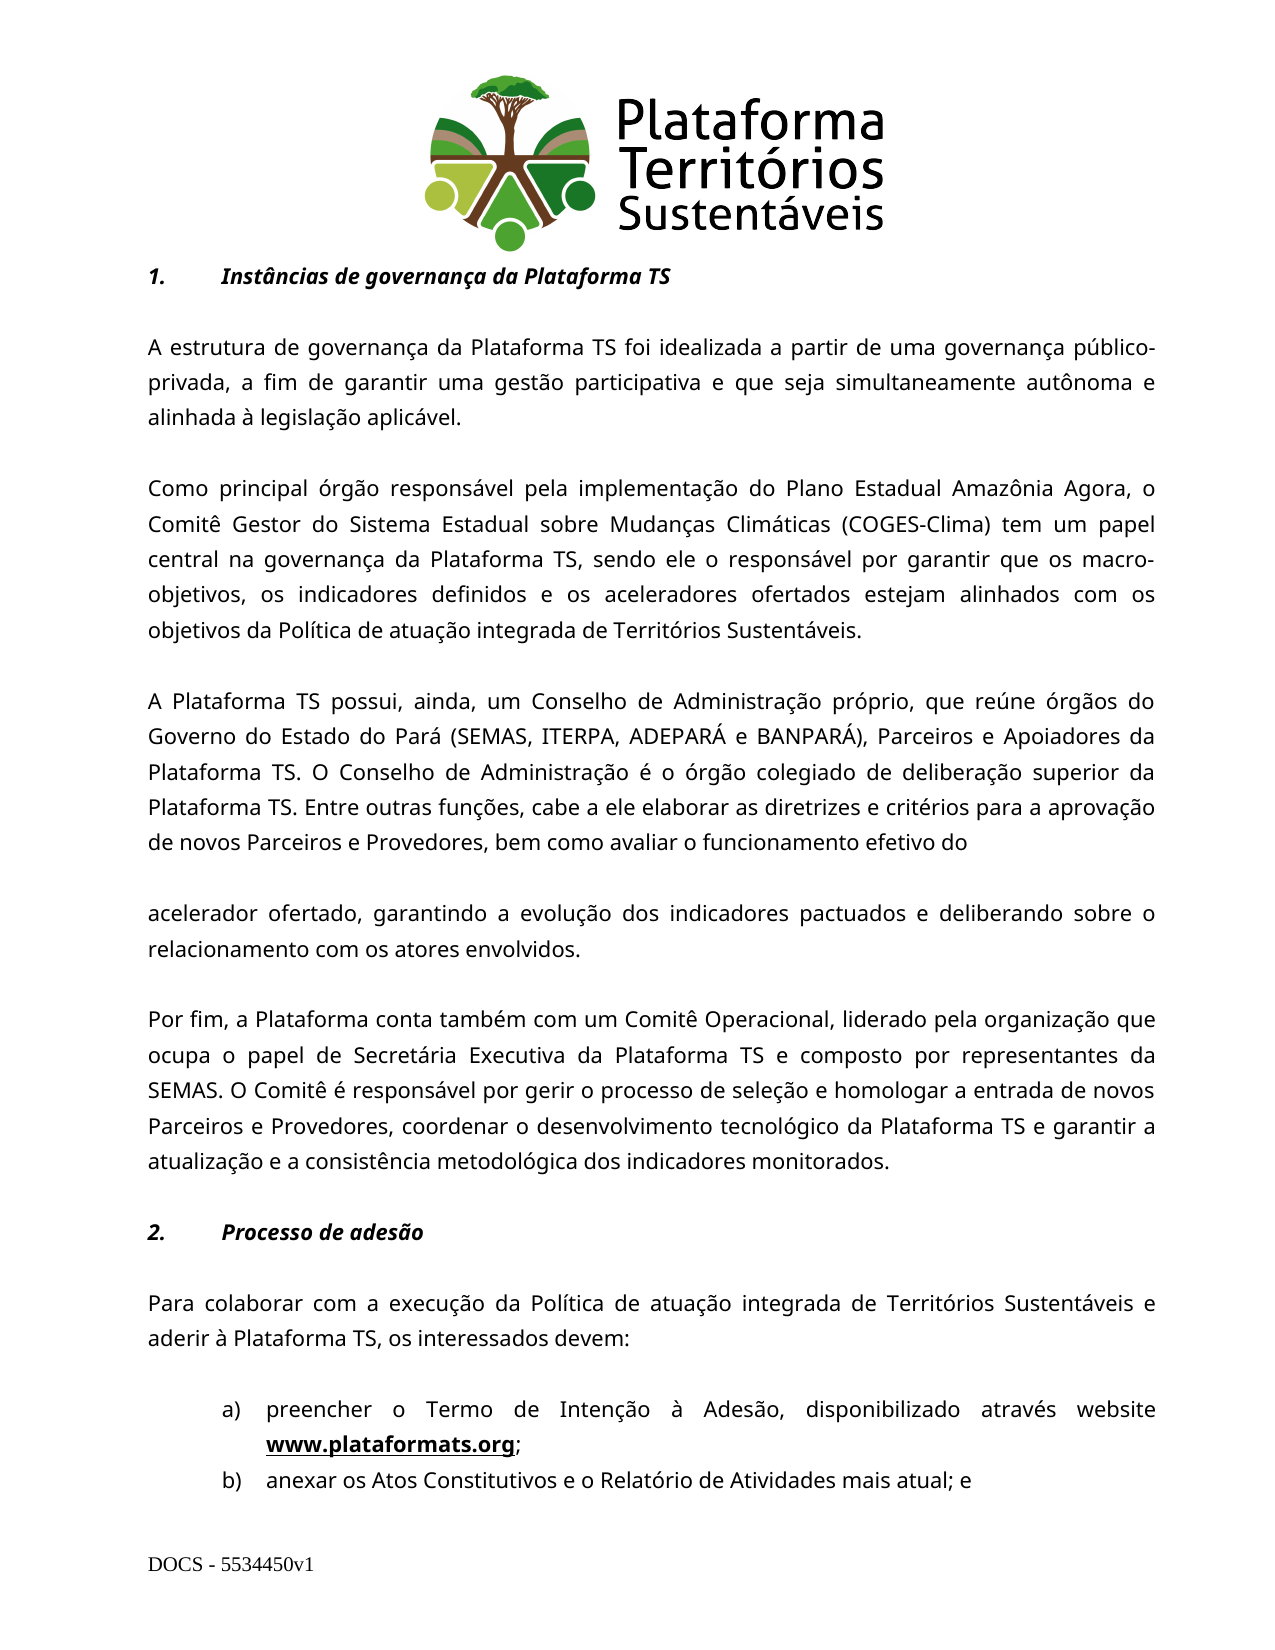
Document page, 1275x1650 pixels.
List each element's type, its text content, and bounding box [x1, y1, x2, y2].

text Por fim, a Plataforma conta também com um Comitê Operacional, liderado pela organização que ocupa o papel de Secretária Executiva da Plataforma TS e composto por representantes da SEMAS. O Comitê é responsável por gerir o processo de seleção e homologar a entrada de novos Parceiros e Provedores, coordenar o desenvolvimento tecnológico da Plataforma TS e garantir a atualização e a consistência metodológica dos indicadores monitorados. [148, 999, 1157, 1176]
text A estrutura de governança da Plataforma TS foi idealizada a partir de uma governança público-privada, a fim de garantir uma gestão participativa e que seja simultaneamente autônoma e alinhada à legislação aplicável. [148, 326, 1157, 432]
text Como principal órgão responsável pela implementação do Plano Estadual Amazônia Agora, o Comitê Gestor do Sistema Estadual sobre Mudanças Climáticas (COGES-Clima) tem um papel central na governança da Plataforma TS, sendo ele o responsável por garantir que os macro-objetivos, os indicadores definidos e os aceleradores ofertados estejam alinhados com os objetivos da Política de atuação integrada de Territórios Sustentáveis. [148, 467, 1157, 644]
list preencher o Termo de Intenção à Adesão, disponibilizado através website www.plataformats.org; [222, 1388, 1157, 1459]
text 2. Processo de adesão [148, 1211, 1157, 1247]
text 1. Instâncias de governança da Plataforma TS [148, 255, 1157, 290]
text Para colaborar com a execução da Política de atuação integrada de Territórios Sustentáveis e aderir à Plataforma TS, os interessados devem: [148, 1282, 1157, 1353]
picture [421, 73, 883, 255]
text A Plataforma TS possui, ainda, um Conselho de Administração próprio, que reúne órgãos do Governo do Estado do Pará (SEMAS, ITERPA, ADEPARÁ e BANPARÁ), Parceiros e Apoiadores da Plataforma TS. O Conselho de Administração é o órgão colegiado de deliberação superior da Plataforma TS. Entre outras funções, cabe a ele elaborar as diretrizes e critérios para a aprovação de novos Parceiros e Provedores, bem como avaliar o funcionamento efetivo do [148, 680, 1157, 857]
text acelerador ofertado, garantindo a evolução dos indicadores pactuados e deliberando sobre o relacionamento com os atores envolvidos. [148, 892, 1157, 963]
list anexar os Atos Constitutivos e o Relatório de Atividades mais atual; e [222, 1459, 1157, 1494]
